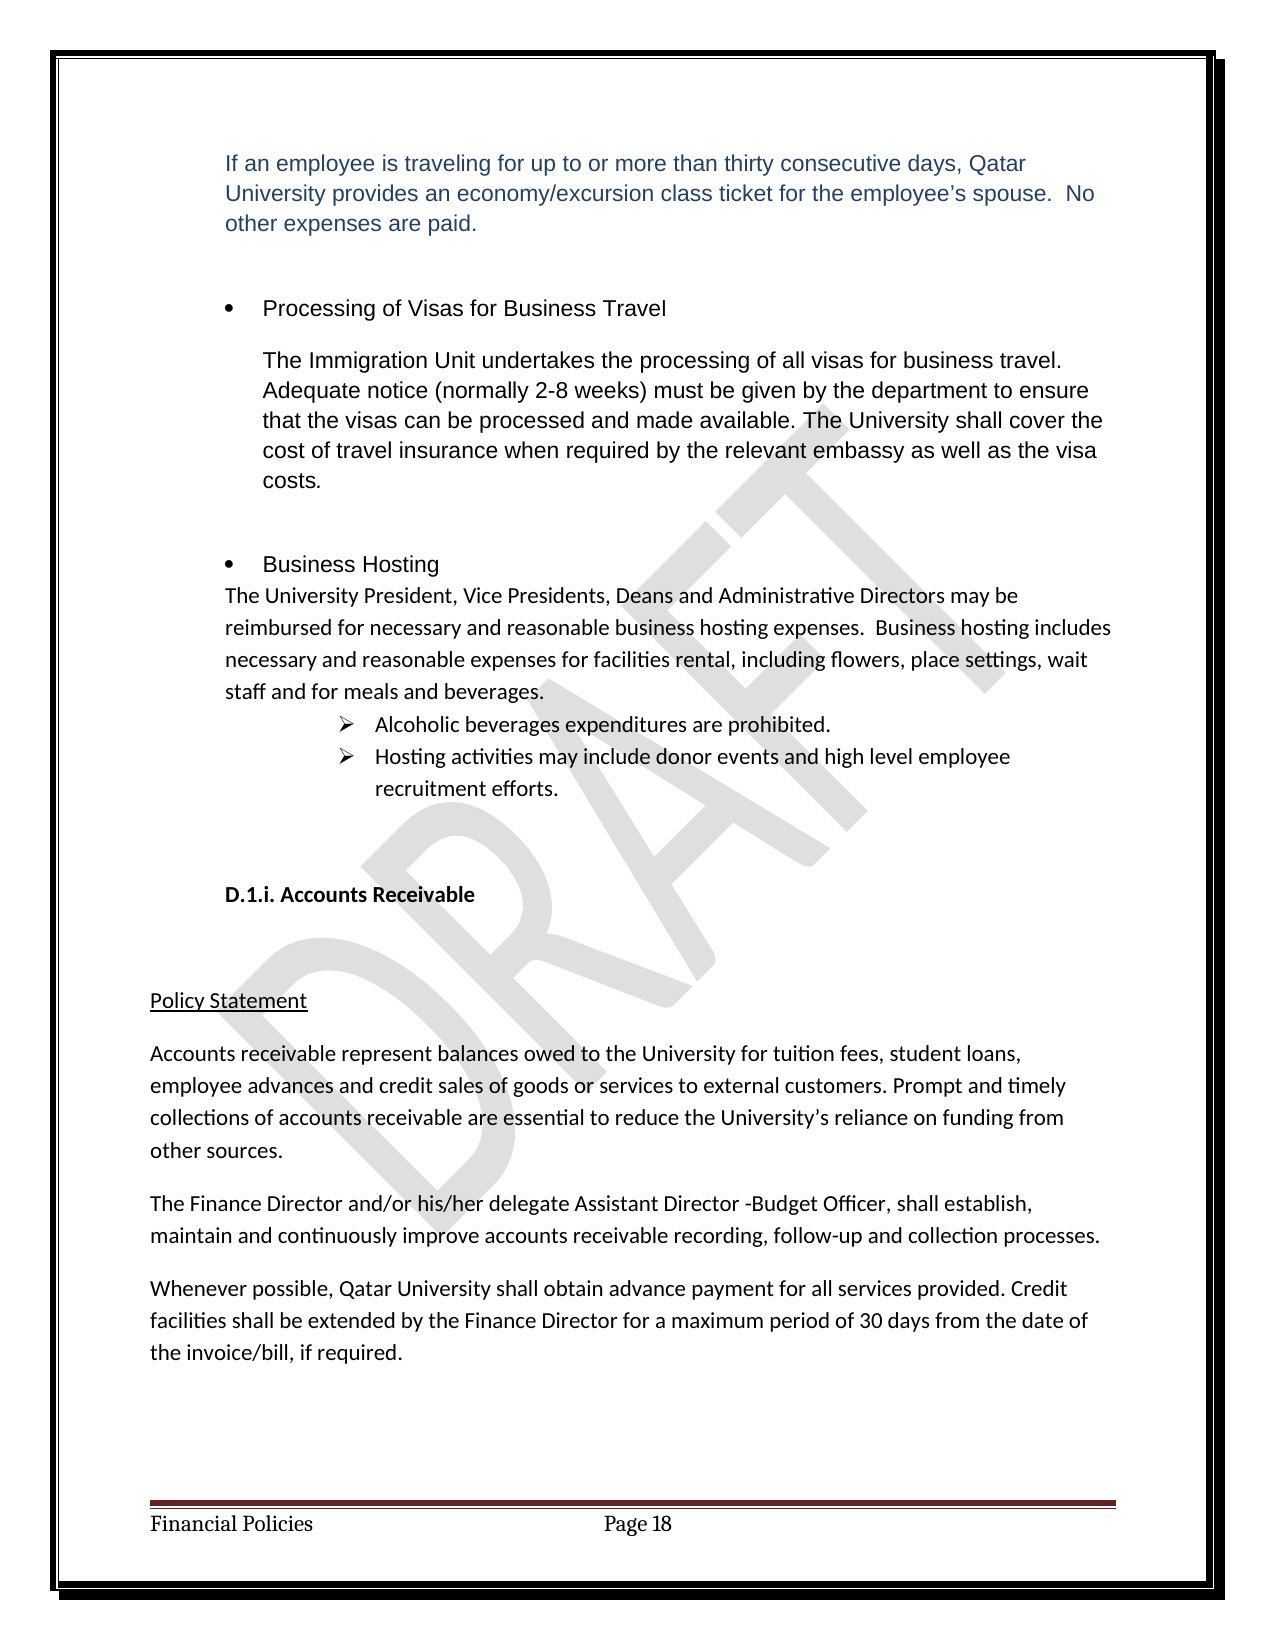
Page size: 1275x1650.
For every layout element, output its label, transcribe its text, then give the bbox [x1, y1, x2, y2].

list Alcoholic beverages expenditures are prohibited. [337, 710, 1116, 738]
list Business Hosting [225, 551, 1116, 577]
text Whenever possible, Qatar University shall obtain advance payment for all services provided. Credit facilities shall be extended by the Finance Director for a maximum period of 30 days from the date of the invoice/bill, if required. [150, 1274, 1116, 1366]
text The Finance Director and/or his/her delegate Assistant Director -Budget Officer, shall establish, maintain and continuously improve accounts receivable recording, follow-up and collection processes. [150, 1189, 1116, 1249]
subtitle The Immigration Unit undertakes the processing of all visas for business travel. Adequate notice (normally 2-8 weeks) must be given by the department to ensure that the visas can be processed and made available. The University shall cover the cost of travel insurance when required by the relevant embassy as well as the visa costs. [262, 347, 1116, 494]
subtitle If an employee is traveling for up to or more than thirty consecutive days, Qatar University provides an economy/excursion class ticket for the employee’s spouse. No other expenses are paid. [225, 150, 1116, 237]
text Accounts receivable represent balances owed to the University for tuition fees, student loans, employee advances and credit sales of goods or services to external customers. Prompt and timely collections of accounts receivable are essential to reduce the University’s reliance on funding from other sources. [150, 1039, 1116, 1164]
text D.1.i. Accounts Receivable [150, 880, 1116, 908]
list Hosting activities may include donor events and high level employee recruitment efforts. [337, 742, 1116, 802]
text Policy Statement [150, 986, 1116, 1014]
list Processing of Visas for Business Travel [225, 294, 1116, 322]
list The University President, Vice Presidents, Deans and Administrative Directors may be reimbursed for necessary and reasonable business hosting expenses. Business hosting includes necessary and reasonable expenses for facilities rental, including flowers, place settings, wait staff and for meals and beverages. [225, 581, 1116, 706]
